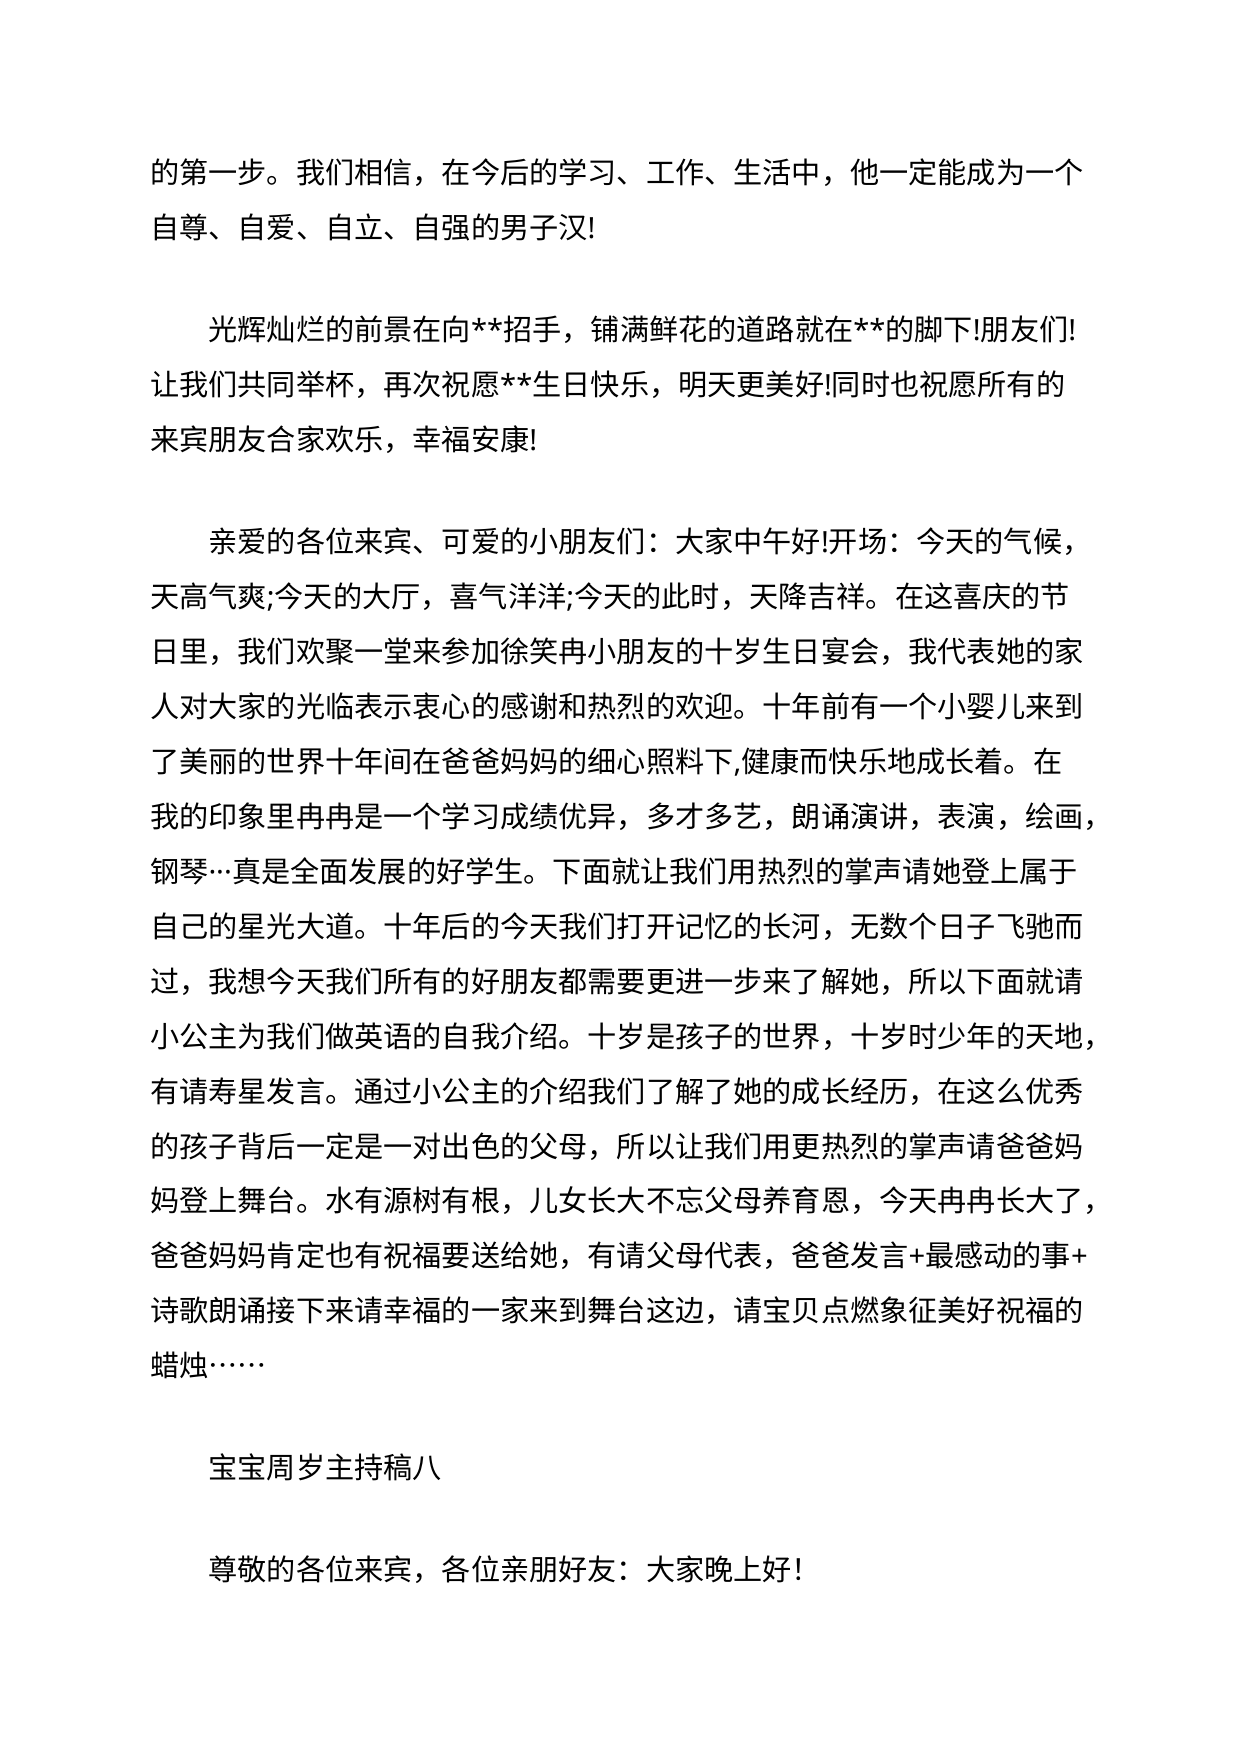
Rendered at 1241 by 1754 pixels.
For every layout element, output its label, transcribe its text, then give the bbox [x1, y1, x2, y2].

text 尊敬的各位来宾，各位亲朋好友：大家晚上好！ [150, 1546, 1090, 1589]
text 宝宝周岁主持稿八 [150, 1444, 1090, 1487]
text 亲爱的各位来宾、可爱的小朋友们：大家中午好!开场：今天的气候，天高气爽;今天的大厅，喜气洋洋;今天的此时，天降吉祥。在这喜庆的节日里，我们欢聚一堂来参加徐笑冉小朋友的十岁生日宴会，我代表她的家人对大家的光临表示衷心的感谢和热烈的欢迎。十年前有一个小婴儿来到了美丽的世界十年间在爸爸妈妈的细心照料下,健康而快乐地成长着。在我的印象里冉冉是一个学习成绩优异，多才多艺，朗诵演讲，表演，绘画，钢琴···真是全面发展的好学生。下面就让我们用热烈的掌声请她登上属于自己的星光大道。十年后的今天我们打开记忆的长河，无数个日子飞驰而过，我想今天我们所有的好朋友都需要更进一步来了解她，所以下面就请小公主为我们做英语的自我介绍。十岁是孩子的世界，十岁时少年的天地，有请寿星发言。通过小公主的介绍我们了解了她的成长经历，在这么优秀的孩子背后一定是一对出色的父母，所以让我们用更热烈的掌声请爸爸妈妈登上舞台。水有源树有根，儿女长大不忘父母养育恩，今天冉冉长大了，爸爸妈妈肯定也有祝福要送给她，有请父母代表，爸爸发言+最感动的事+诗歌朗诵接下来请幸福的一家来到舞台这边，请宝贝点燃象征美好祝福的蜡烛…… [150, 519, 1090, 1385]
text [150, 150, 1090, 247]
text 光辉灿烂的前景在向**招手，铺满鲜花的道路就在**的脚下!朋友们!让我们共同举杯，再次祝愿**生日快乐，明天更美好!同时也祝愿所有的来宾朋友合家欢乐，幸福安康! [150, 307, 1090, 459]
